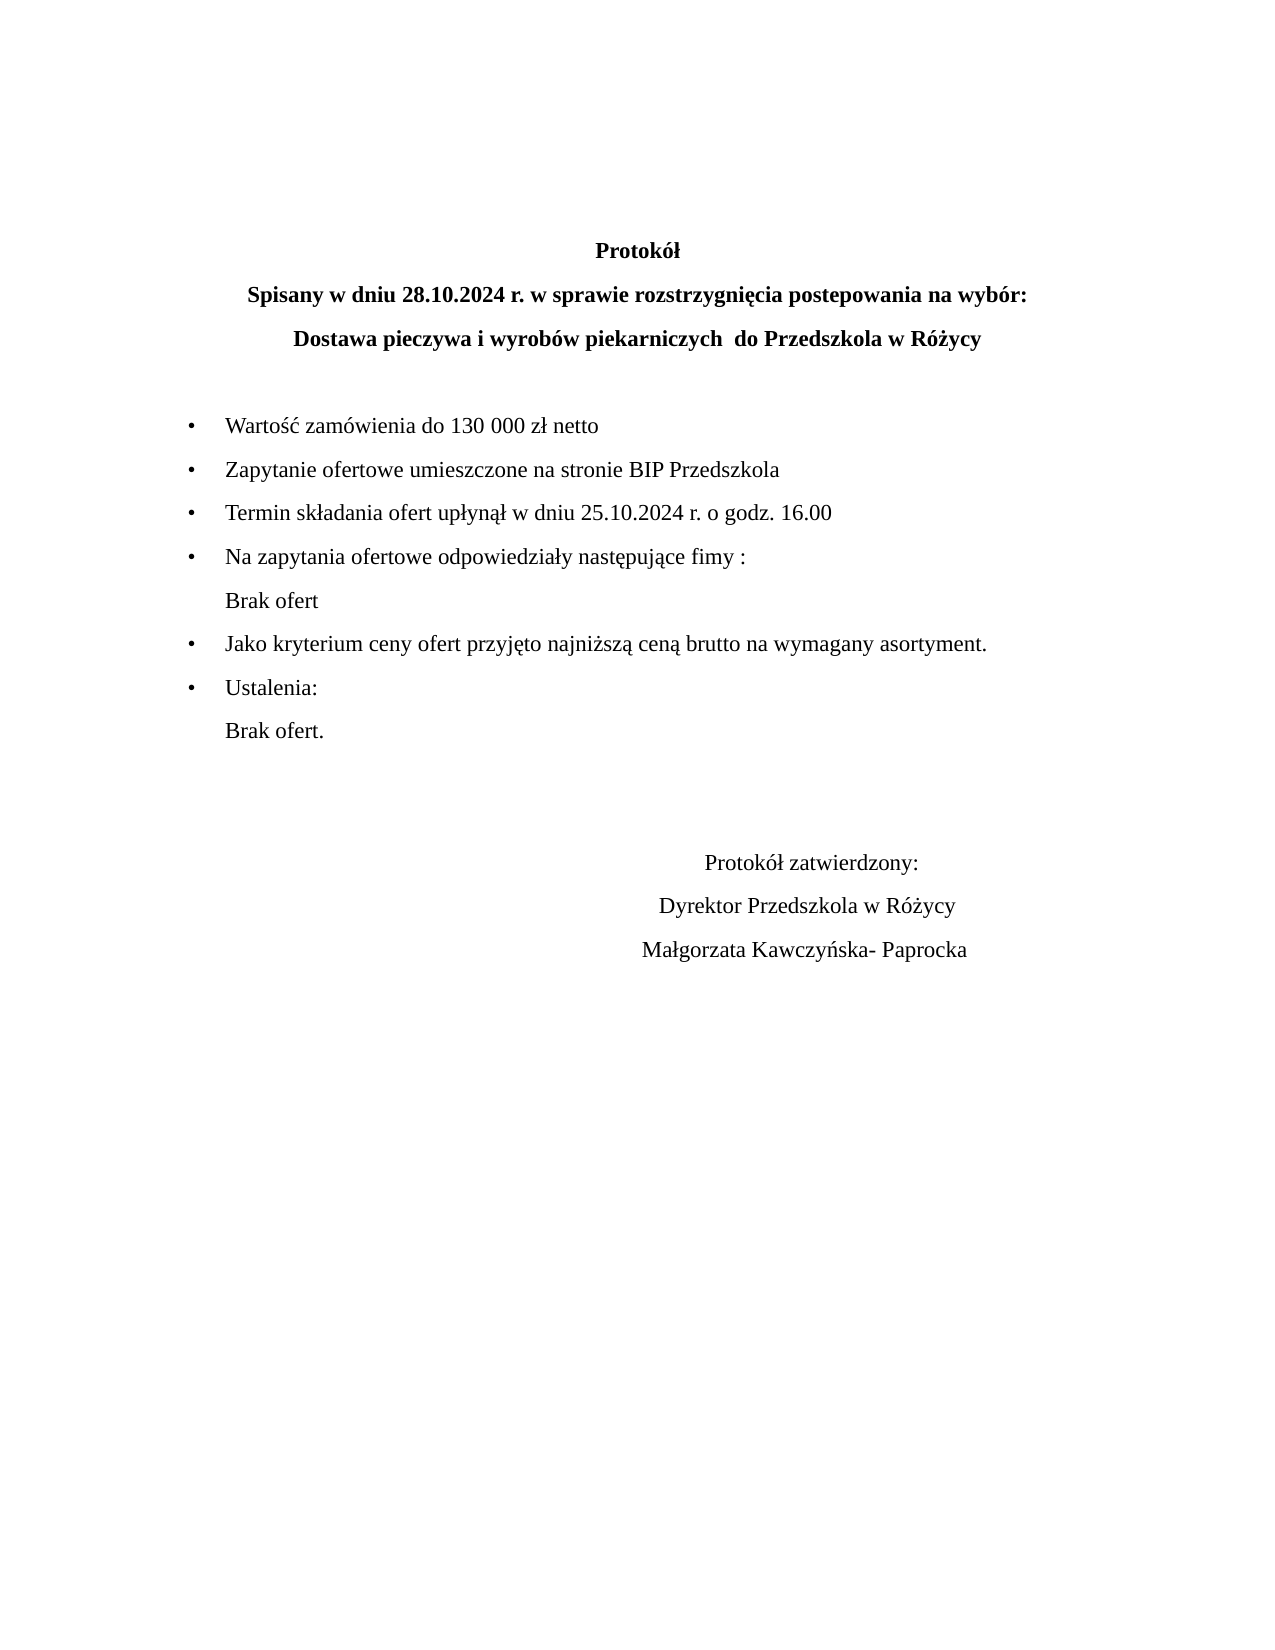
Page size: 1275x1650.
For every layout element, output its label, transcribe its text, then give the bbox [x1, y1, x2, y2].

list Wartość zamówienia do 130 000 zł netto [187, 412, 1125, 439]
text Brak ofert [225, 586, 1125, 613]
list Zapytanie ofertowe umieszczone na stronie BIP Przedszkola [187, 456, 1125, 482]
text Małgorzata Kawczyńska- Paprocka [150, 936, 1125, 963]
list Ustalenia: [187, 674, 1125, 701]
list Termin składania ofert upłynął w dniu 25.10.2024 r. o godz. 16.00 [187, 499, 1125, 526]
text Dyrektor Przedszkola w Różycy [150, 892, 1125, 919]
text Spisany w dniu 28.10.2024 r. w sprawie rozstrzygnięcia postepowania na wybór: [150, 281, 1125, 308]
text Dostawa pieczywa i wyrobów piekarniczych do Przedszkola w Różycy [150, 324, 1125, 352]
list Jako kryterium ceny ofert przyjęto najniższą ceną brutto na wymagany asortyment. [187, 630, 1125, 657]
list Na zapytania ofertowe odpowiedziały następujące fimy : [187, 543, 1125, 570]
text Protokół [150, 237, 1125, 264]
text Brak ofert. [225, 717, 1125, 744]
text Protokół zatwierdzony: [150, 848, 1125, 875]
